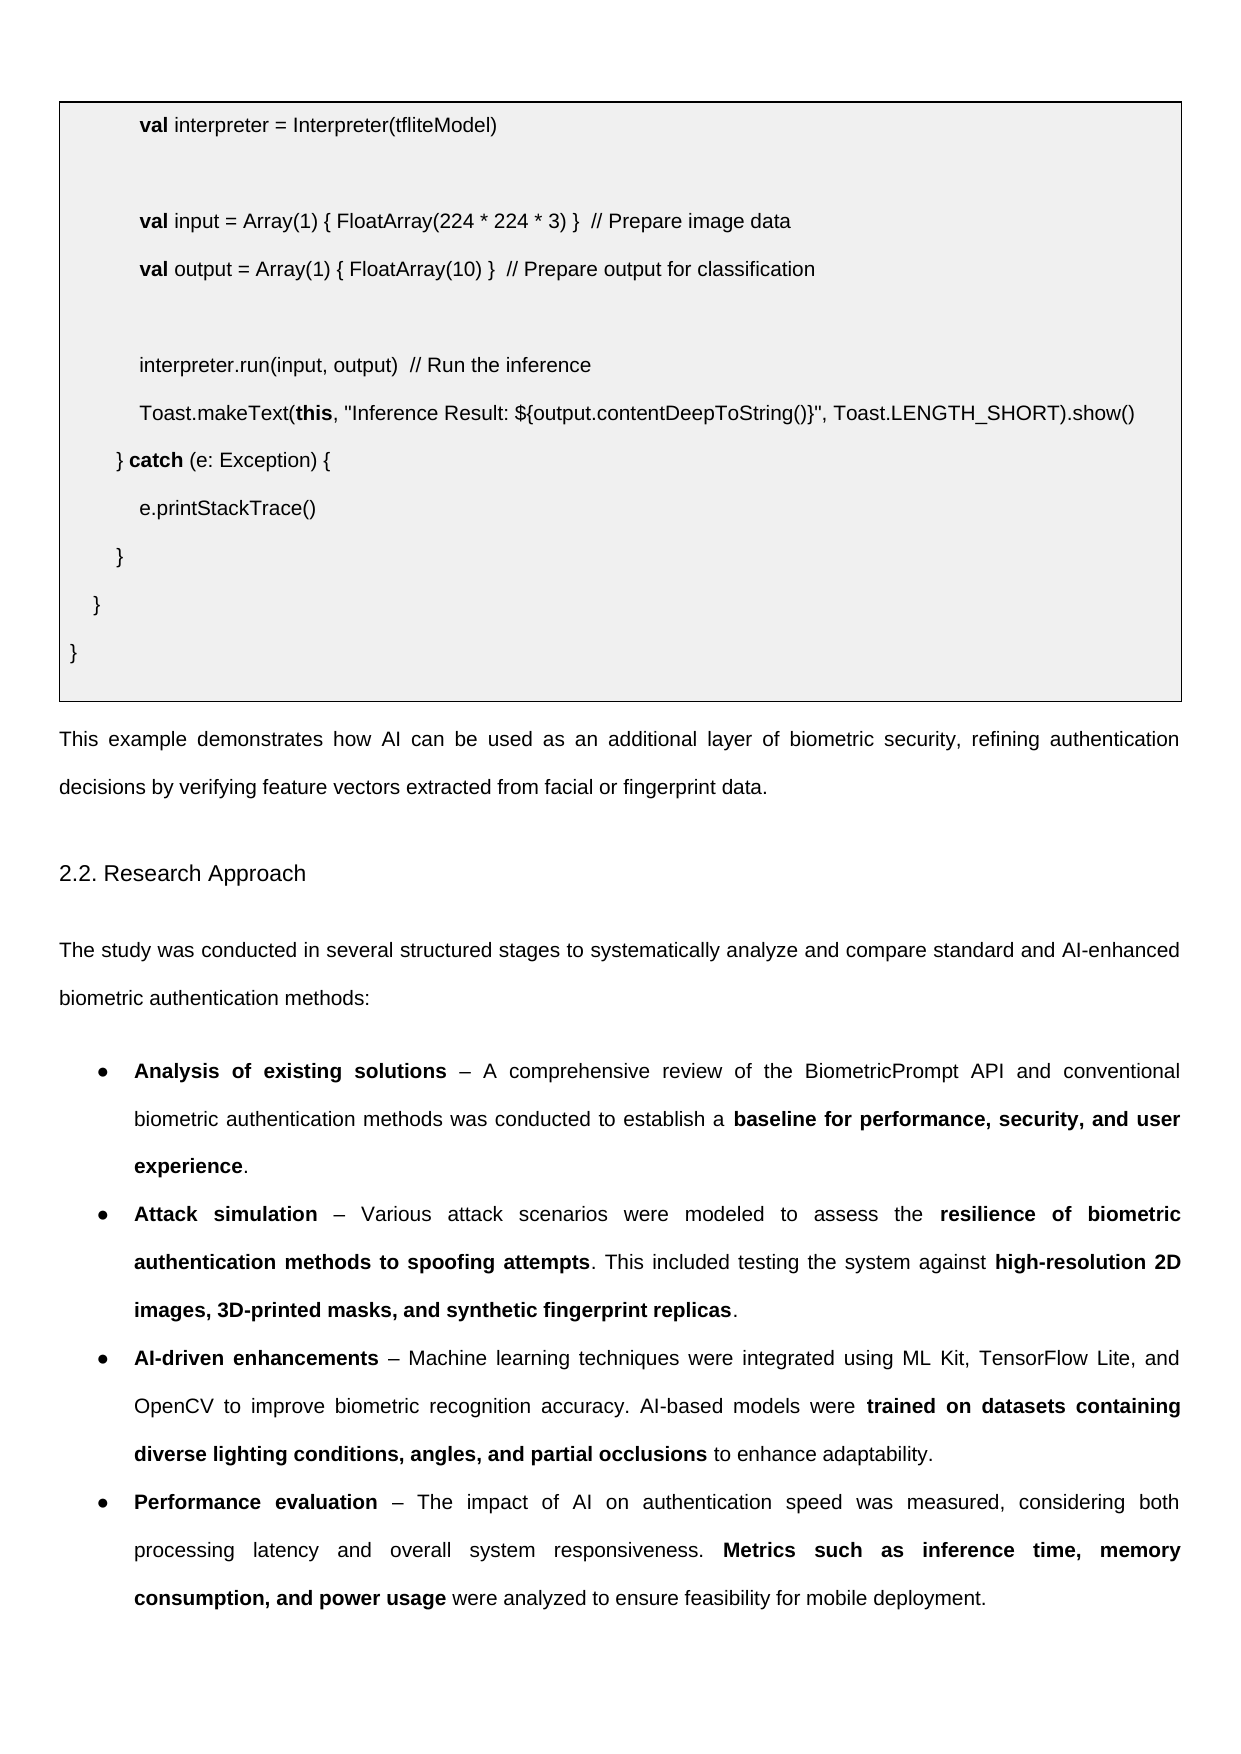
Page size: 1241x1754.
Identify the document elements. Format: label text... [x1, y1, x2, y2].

list Performance evaluation – The impact of AI on authentication speed was measured, considering both processing latency and overall system responsiveness. Metrics such as inference time, memory consumption, and power usage were analyzed to ensure feasibility for mobile deployment. [96, 1490, 1181, 1609]
list Analysis of existing solutions – A comprehensive review of the BiometricPrompt API and conventional biometric authentication methods was conducted to establish a baseline for performance, security, and user experience. [96, 1058, 1181, 1178]
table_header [60, 103, 1181, 701]
text The study was conducted in several structured stages to systematically analyze and compare standard and AI-enhanced biometric authentication methods: [59, 938, 1181, 1009]
list Attack simulation – Various attack scenarios were modeled to assess the resilience of biometric authentication methods to spoofing attempts. This included testing the system against high-resolution 2D images, 3D-printed masks, and synthetic fingerprint replicas. [96, 1202, 1181, 1322]
subtitle 2.2. Research Approach [59, 860, 1181, 886]
list AI-driven enhancements – Machine learning techniques were integrated using ML Kit, TensorFlow Lite, and OpenCV to improve biometric recognition accuracy. AI-based models were trained on datasets containing diverse lighting conditions, angles, and partial occlusions to enhance adaptability. [96, 1346, 1181, 1466]
text This example demonstrates how AI can be used as an additional layer of biometric security, refining authentication decisions by verifying feature vectors extracted from facial or fingerprint data. [59, 727, 1181, 798]
